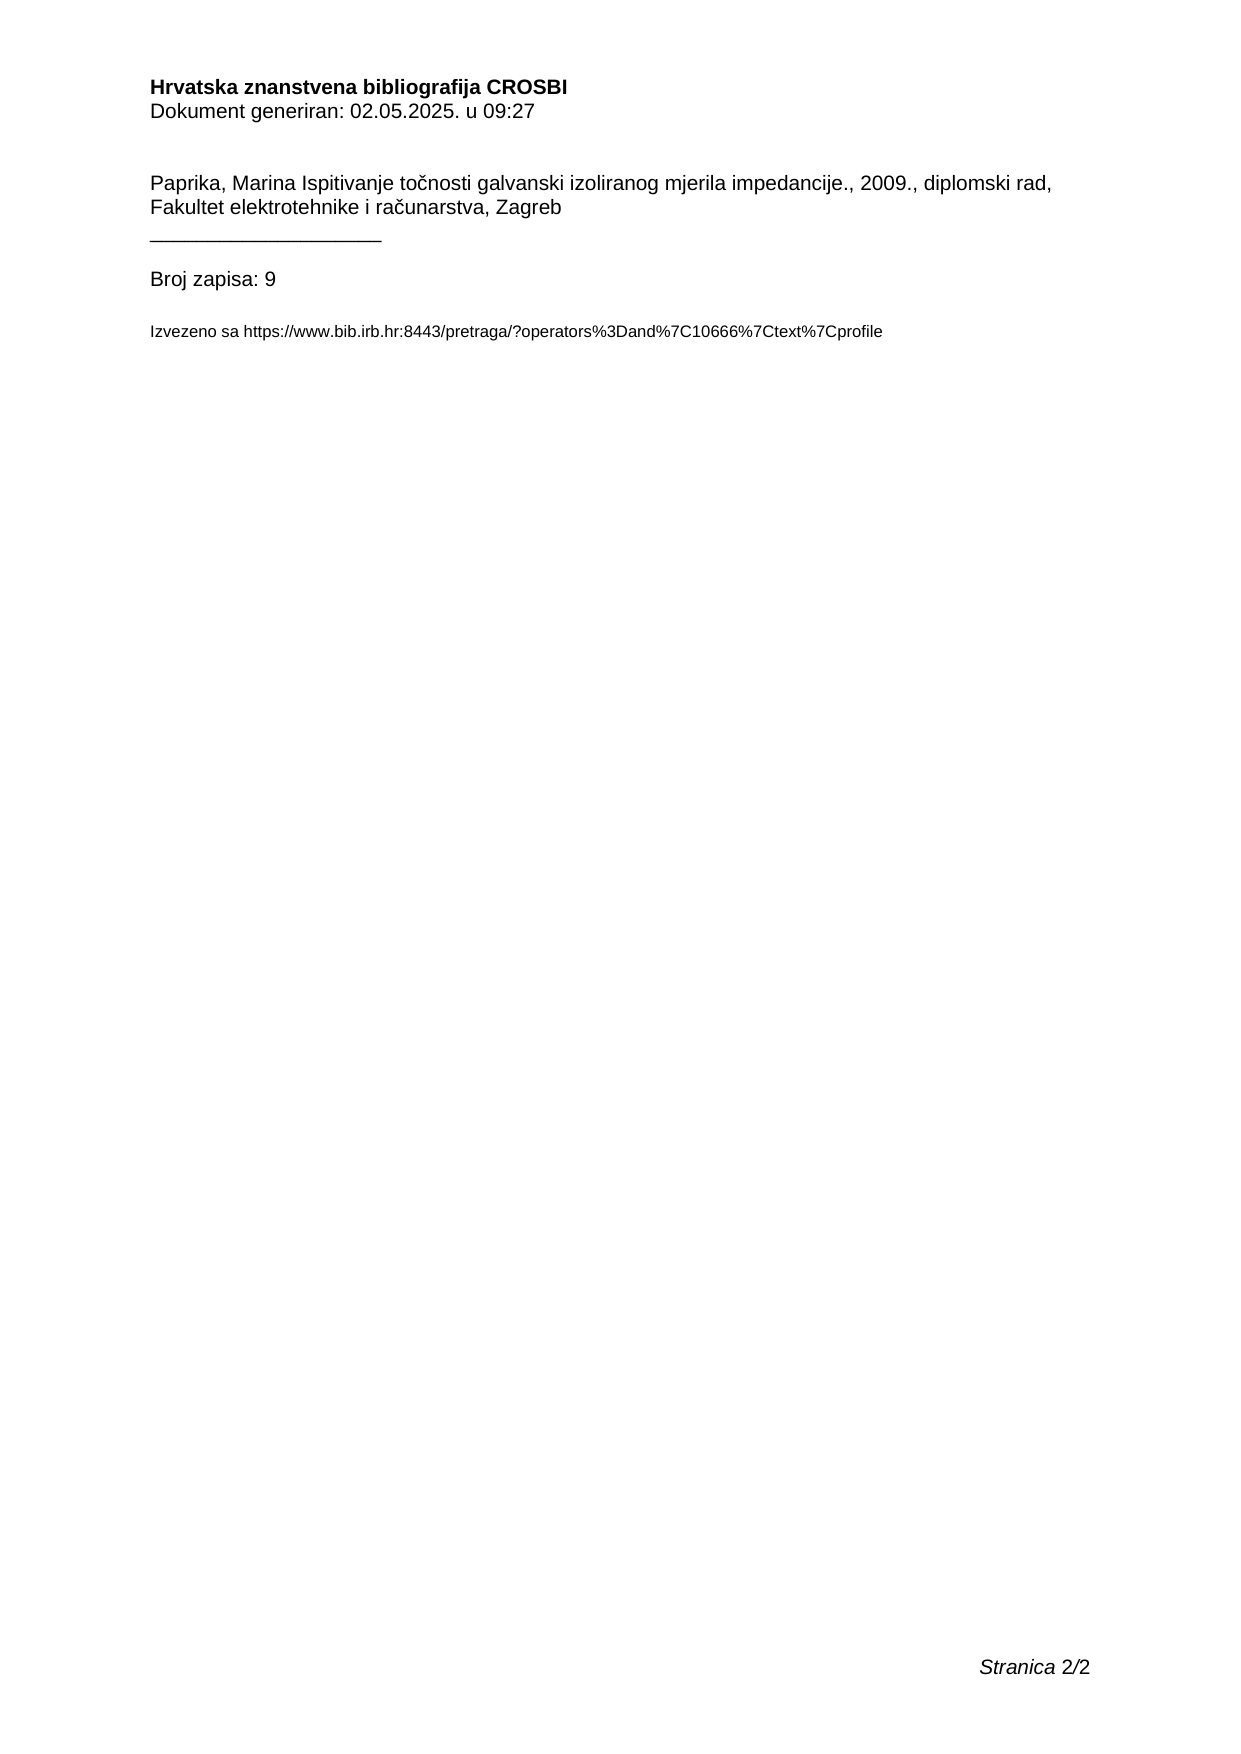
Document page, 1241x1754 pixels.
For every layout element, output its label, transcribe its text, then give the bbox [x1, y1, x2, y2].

text Paprika, Marina [150, 171, 1090, 219]
text ____________________ [150, 219, 1090, 243]
text Izvezeno sa https://www.bib.irb.hr:8443/pretraga/?operators%3Dand%7C10666%7Ctext%7Cprofile [150, 322, 1090, 341]
text Broj zapisa: 9 [150, 267, 1090, 291]
